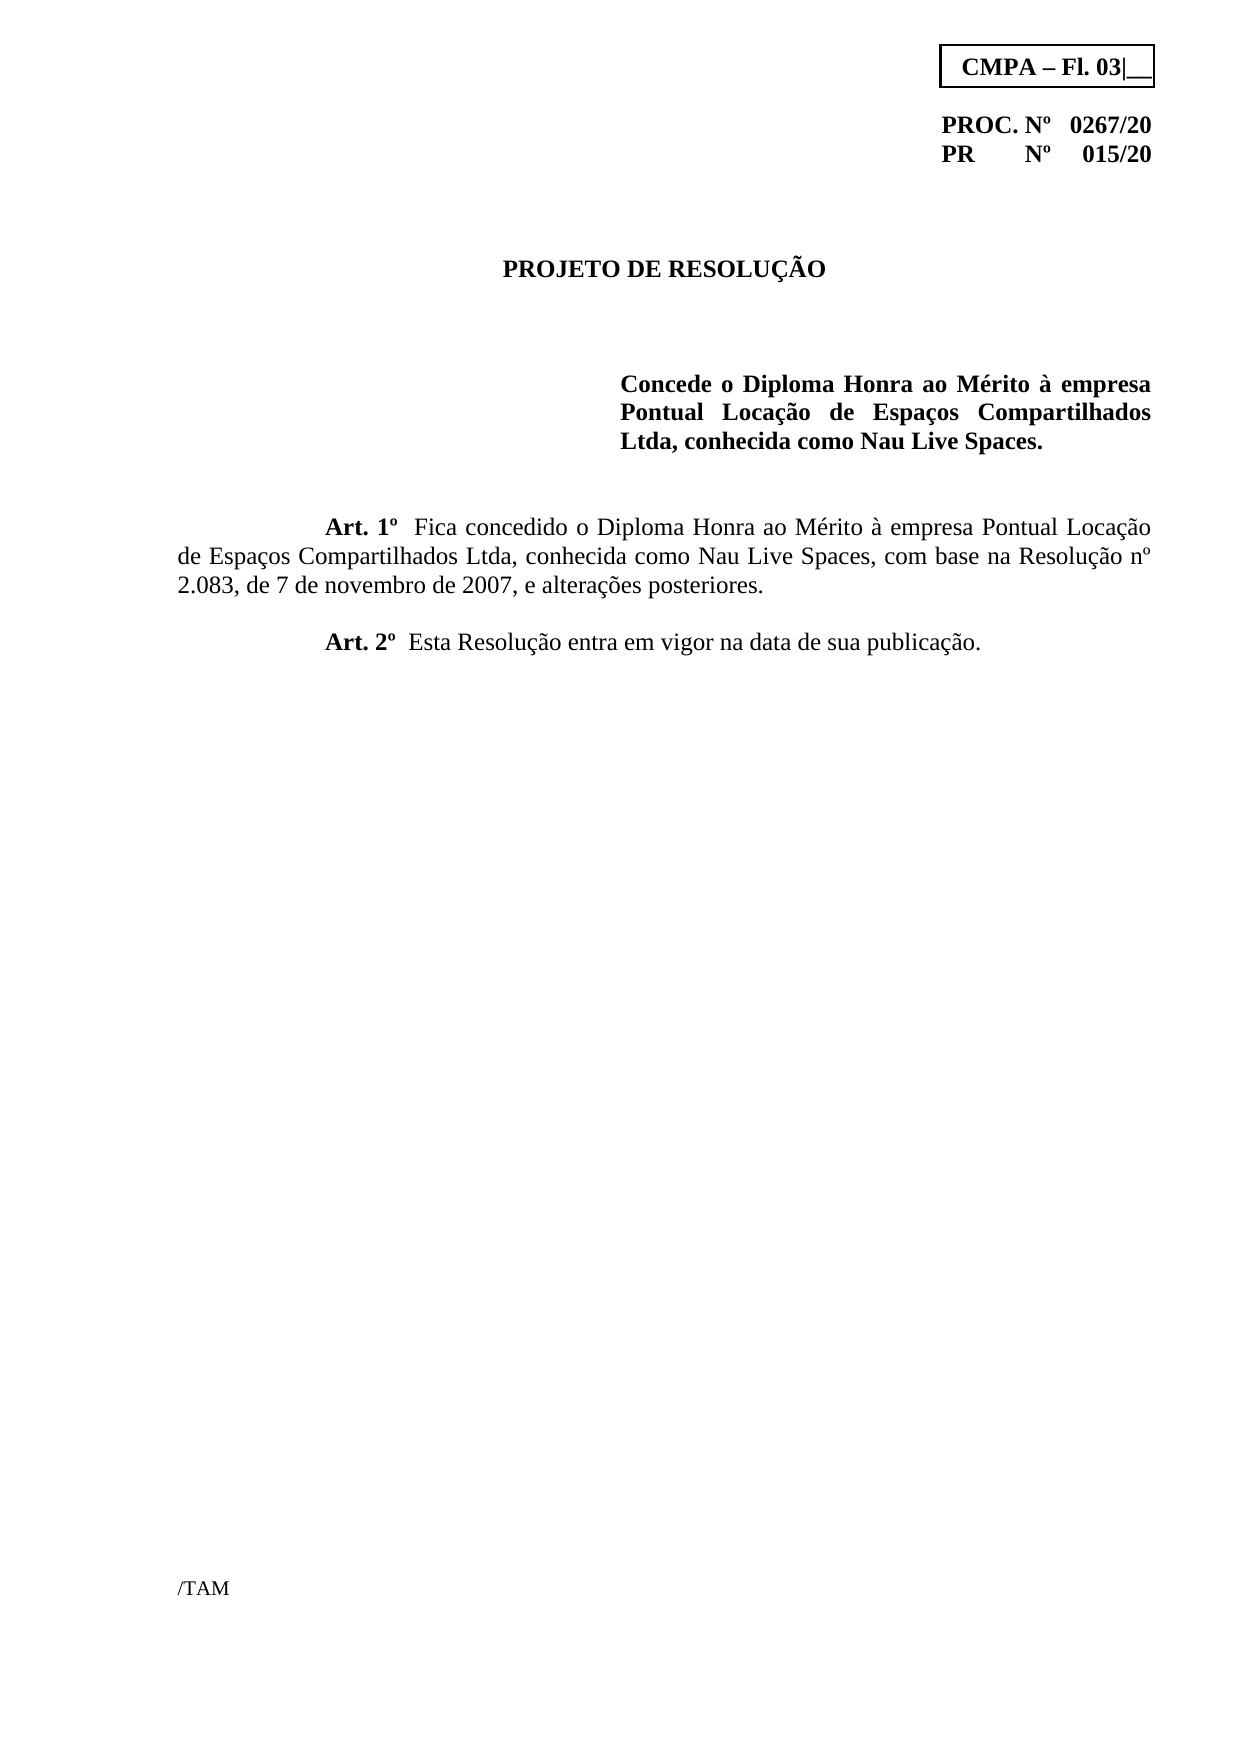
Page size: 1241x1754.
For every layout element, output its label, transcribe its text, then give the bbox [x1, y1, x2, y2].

text /TAM [177, 1576, 1152, 1600]
text Concede o Diploma Honra ao Mérito à empresa Pontual Locação de Espaços Compartilhados Ltda, conhecida como Nau Live Spaces. [620, 369, 1152, 455]
text Art. 1º Fica concedido o Diploma Honra ao Mérito à empresa Pontual Locação de Espaços Compartilhados Ltda, conhecida como Nau Live Spaces, com base na Resolução nº 2.083, de 7 de novembro de 2007, e alterações posteriores. [177, 512, 1152, 599]
text PROJETO DE RESOLUÇÃO [177, 254, 1152, 282]
text Art. 2º Esta Resolução entra em vigor na data de sua publicação. [177, 627, 1152, 656]
